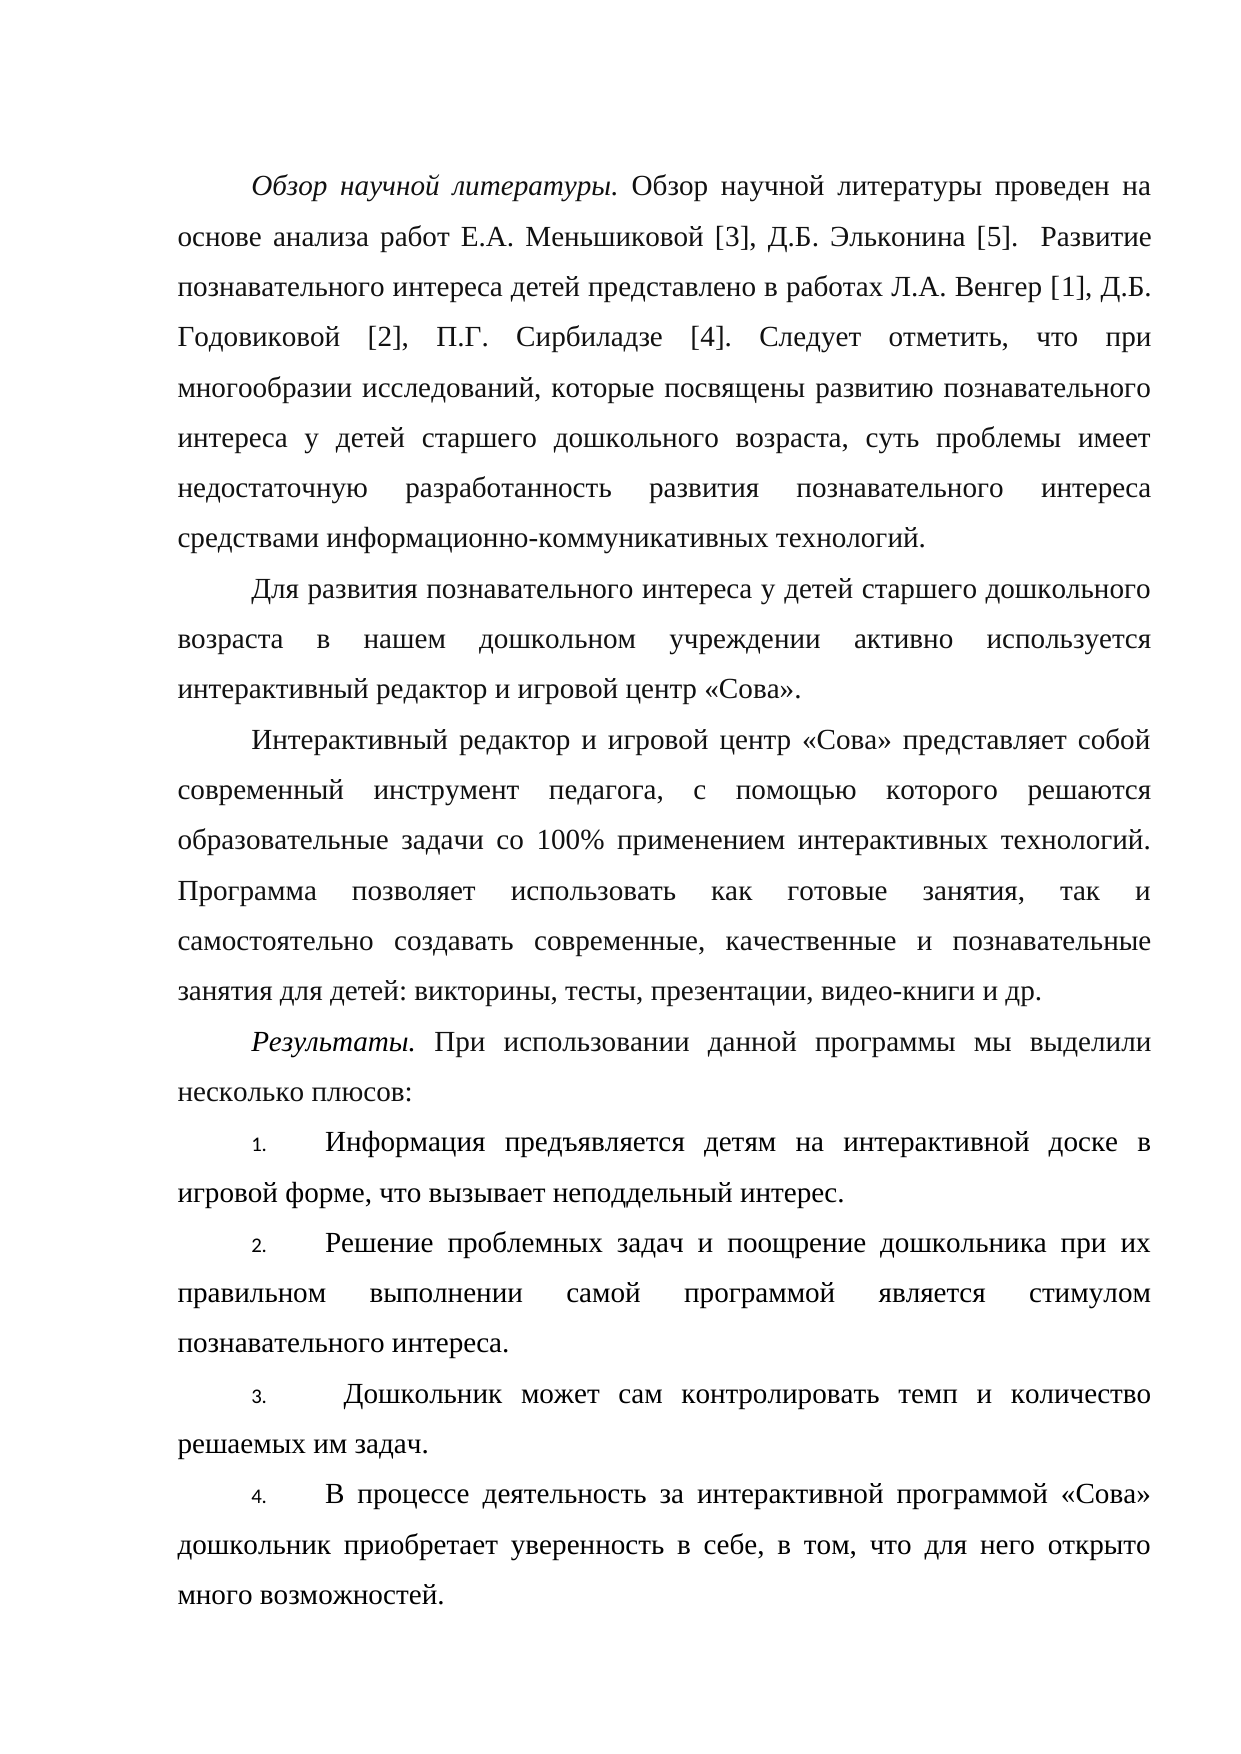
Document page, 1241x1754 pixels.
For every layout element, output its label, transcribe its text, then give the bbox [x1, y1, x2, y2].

text Обзор научной литературы. Обзор научной литературы проведен на основе анализа работ Е.А. Меньшиковой [3], Д.Б. Эльконина [5]. Развитие познавательного интереса детей представлено в работах Л.А. Венгер [1], Д.Б. Годовиковой [2], П.Г. Сирбиладзе [4]. Следует отметить, что при многообразии исследований, которые посвящены развитию познавательного интереса у детей старшего дошкольного возраста, суть проблемы имеет недостаточную разработанность развития познавательного интереса средствами информационно-коммуникативных технологий. [177, 168, 1152, 554]
text Результаты. При использовании данной программы мы выделили несколько плюсов: [177, 1024, 1152, 1108]
list Решение проблемных задач и поощрение дошкольника при их правильном выполнении самой программой является стимулом познавательного интереса. [177, 1225, 1152, 1359]
list Информация предъявляется детям на интерактивной доске в игровой форме, что вызывает неподдельный интерес. [177, 1124, 1152, 1208]
text Интерактивный редактор и игровой центр «Сова» представляет собой современный инструмент педагога, с помощью которого решаются образовательные задачи со 100% применением интерактивных технологий. Программа позволяет использовать как готовые занятия, так и самостоятельно создавать современные, качественные и познавательные занятия для детей: викторины, тесты, презентации, видео-книги и др. [177, 722, 1152, 1007]
list В процессе деятельность за интерактивной программой «Сова» дошкольник приобретает уверенность в себе, в том, что для него открыто много возможностей. [177, 1477, 1152, 1611]
text Для развития познавательного интереса у детей старшего дошкольного возраста в нашем дошкольном учреждении активно используется интерактивный редактор и игровой центр «Сова». [177, 571, 1152, 705]
list Дошкольник может сам контролировать темп и количество решаемых им задач. [177, 1376, 1152, 1460]
